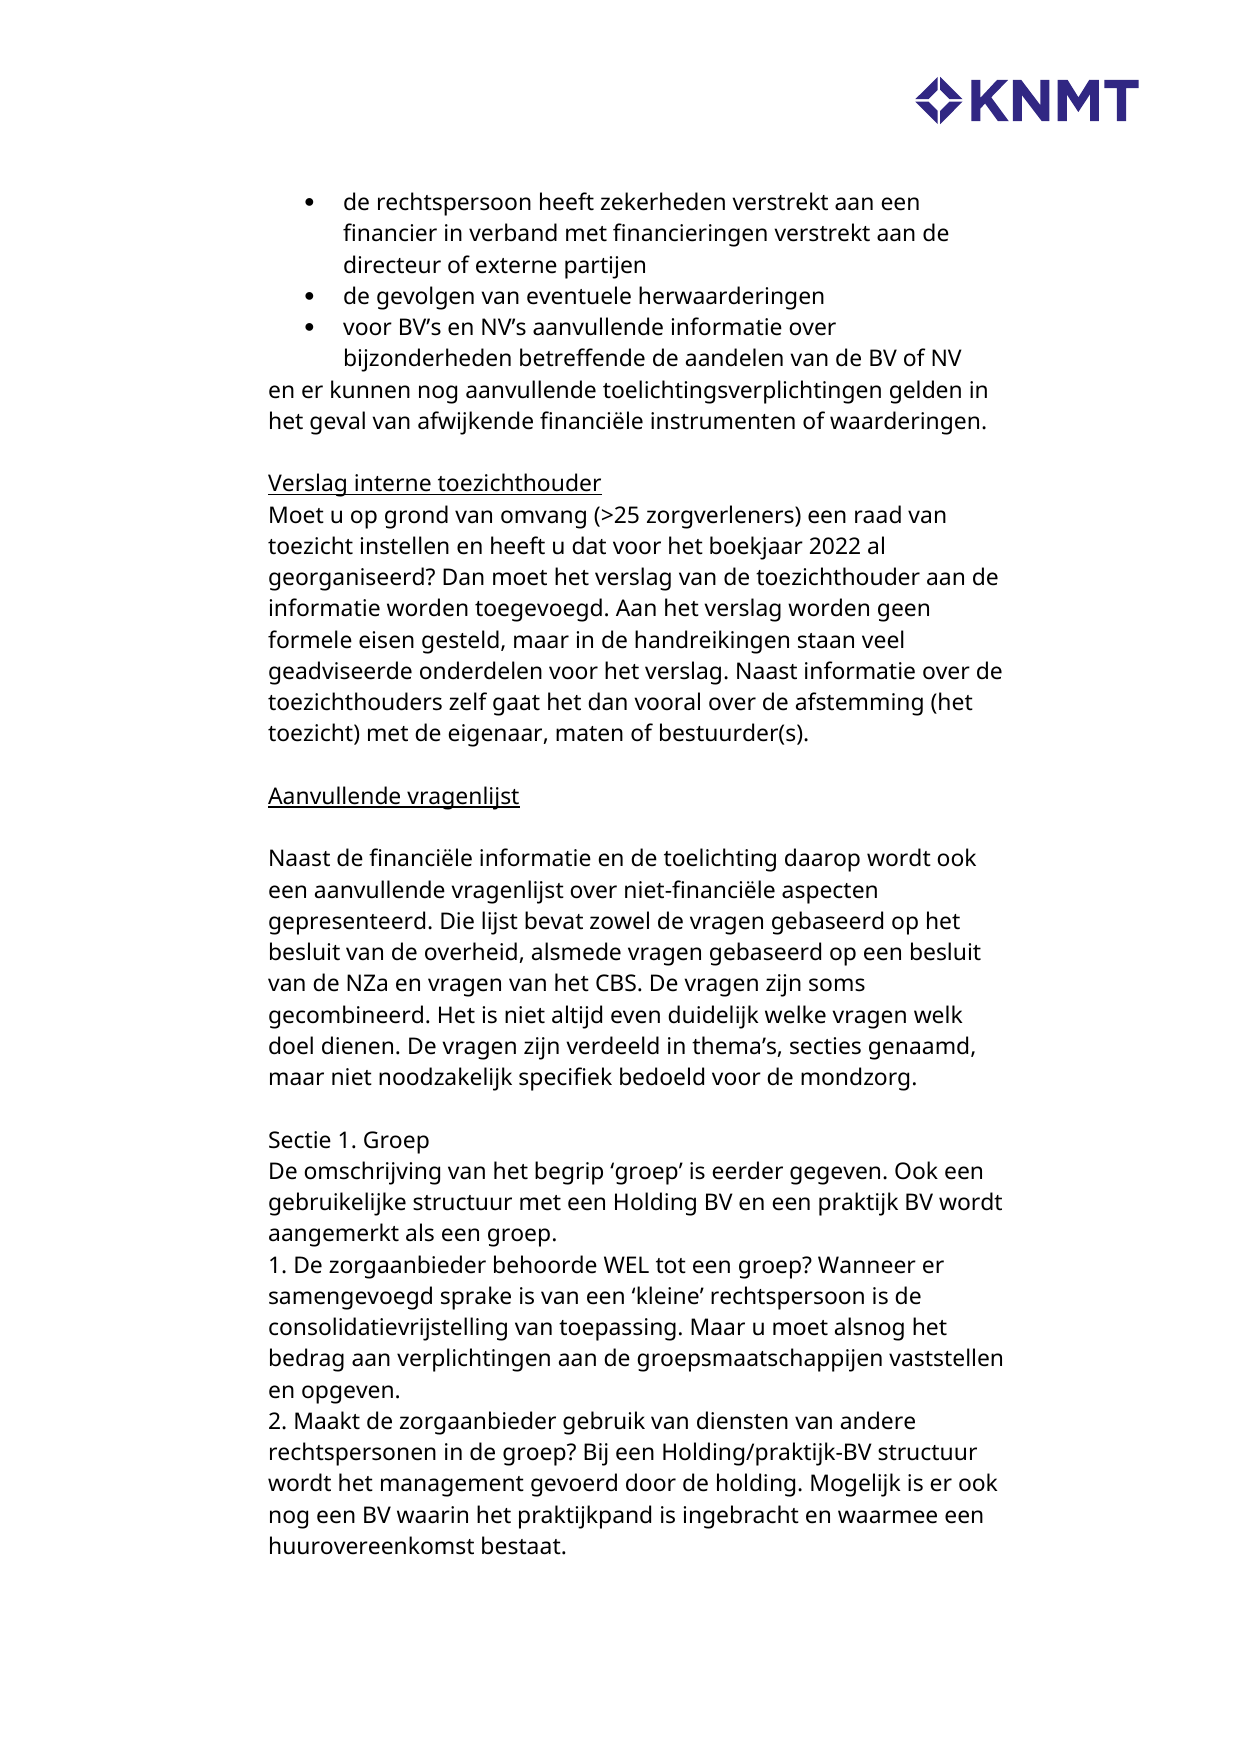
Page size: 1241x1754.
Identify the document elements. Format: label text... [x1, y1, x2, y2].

text en er kunnen nog aanvullende toelichtingsverplichtingen gelden in het geval van afwijkende financiële instrumenten of waarderingen. [268, 373, 1009, 436]
text 1. De zorgaanbieder behoorde WEL tot een groep? Wanneer er samengevoegd sprake is van een ‘kleine’ rechtspersoon is de consolidatievrijstelling van toepassing. Maar u moet alsnog het bedrag aan verplichtingen aan de groepsmaatschappijen vaststellen en opgeven. [268, 1248, 1009, 1405]
list de rechtspersoon heeft zekerheden verstrekt aan een financier in verband met financieringen verstrekt aan de directeur of externe partijen [305, 186, 1009, 280]
list de gevolgen van eventuele herwaarderingen [305, 280, 1009, 311]
text Verslag interne toezichthouder [268, 467, 1009, 498]
text 2. Maakt de zorgaanbieder gebruik van diensten van andere rechtspersonen in de groep? Bij een Holding/praktijk-BV structuur wordt het management gevoerd door de holding. Mogelijk is er ook nog een BV waarin het praktijkpand is ingebracht en waarmee een huurovereenkomst bestaat. [268, 1405, 1009, 1561]
text Naast de financiële informatie en de toelichting daarop wordt ook een aanvullende vragenlijst over niet-financiële aspecten gepresenteerd. Die lijst bevat zowel de vragen gebaseerd op het besluit van de overheid, alsmede vragen gebaseerd op een besluit van de NZa en vragen van het CBS. De vragen zijn soms gecombineerd. Het is niet altijd even duidelijk welke vragen welk doel dienen. De vragen zijn verdeeld in thema’s, secties genaamd, maar niet noodzakelijk specifiek bedoeld voor de mondzorg. [268, 842, 1009, 1092]
text Aanvullende vragenlijst [268, 780, 1009, 811]
text Moet u op grond van omvang (>25 zorgverleners) een raad van toezicht instellen en heeft u dat voor het boekjaar 2022 al georganiseerd? Dan moet het verslag van de toezichthouder aan de informatie worden toegevoegd. Aan het verslag worden geen formele eisen gesteld, maar in de handreikingen staan veel geadviseerde onderdelen voor het verslag. Naast informatie over de toezichthouders zelf gaat het dan vooral over de afstemming (het toezicht) met de eigenaar, maten of bestuurder(s). [268, 498, 1009, 748]
text Sectie 1. Groep [268, 1123, 1009, 1155]
text De omschrijving van het begrip ‘groep’ is eerder gegeven. Ook een gebruikelijke structuur met een Holding BV en een praktijk BV wordt aangemerkt als een groep. [268, 1155, 1009, 1248]
list voor BV’s en NV’s aanvullende informatie over bijzonderheden betreffende de aandelen van de BV of NV [305, 311, 1009, 373]
